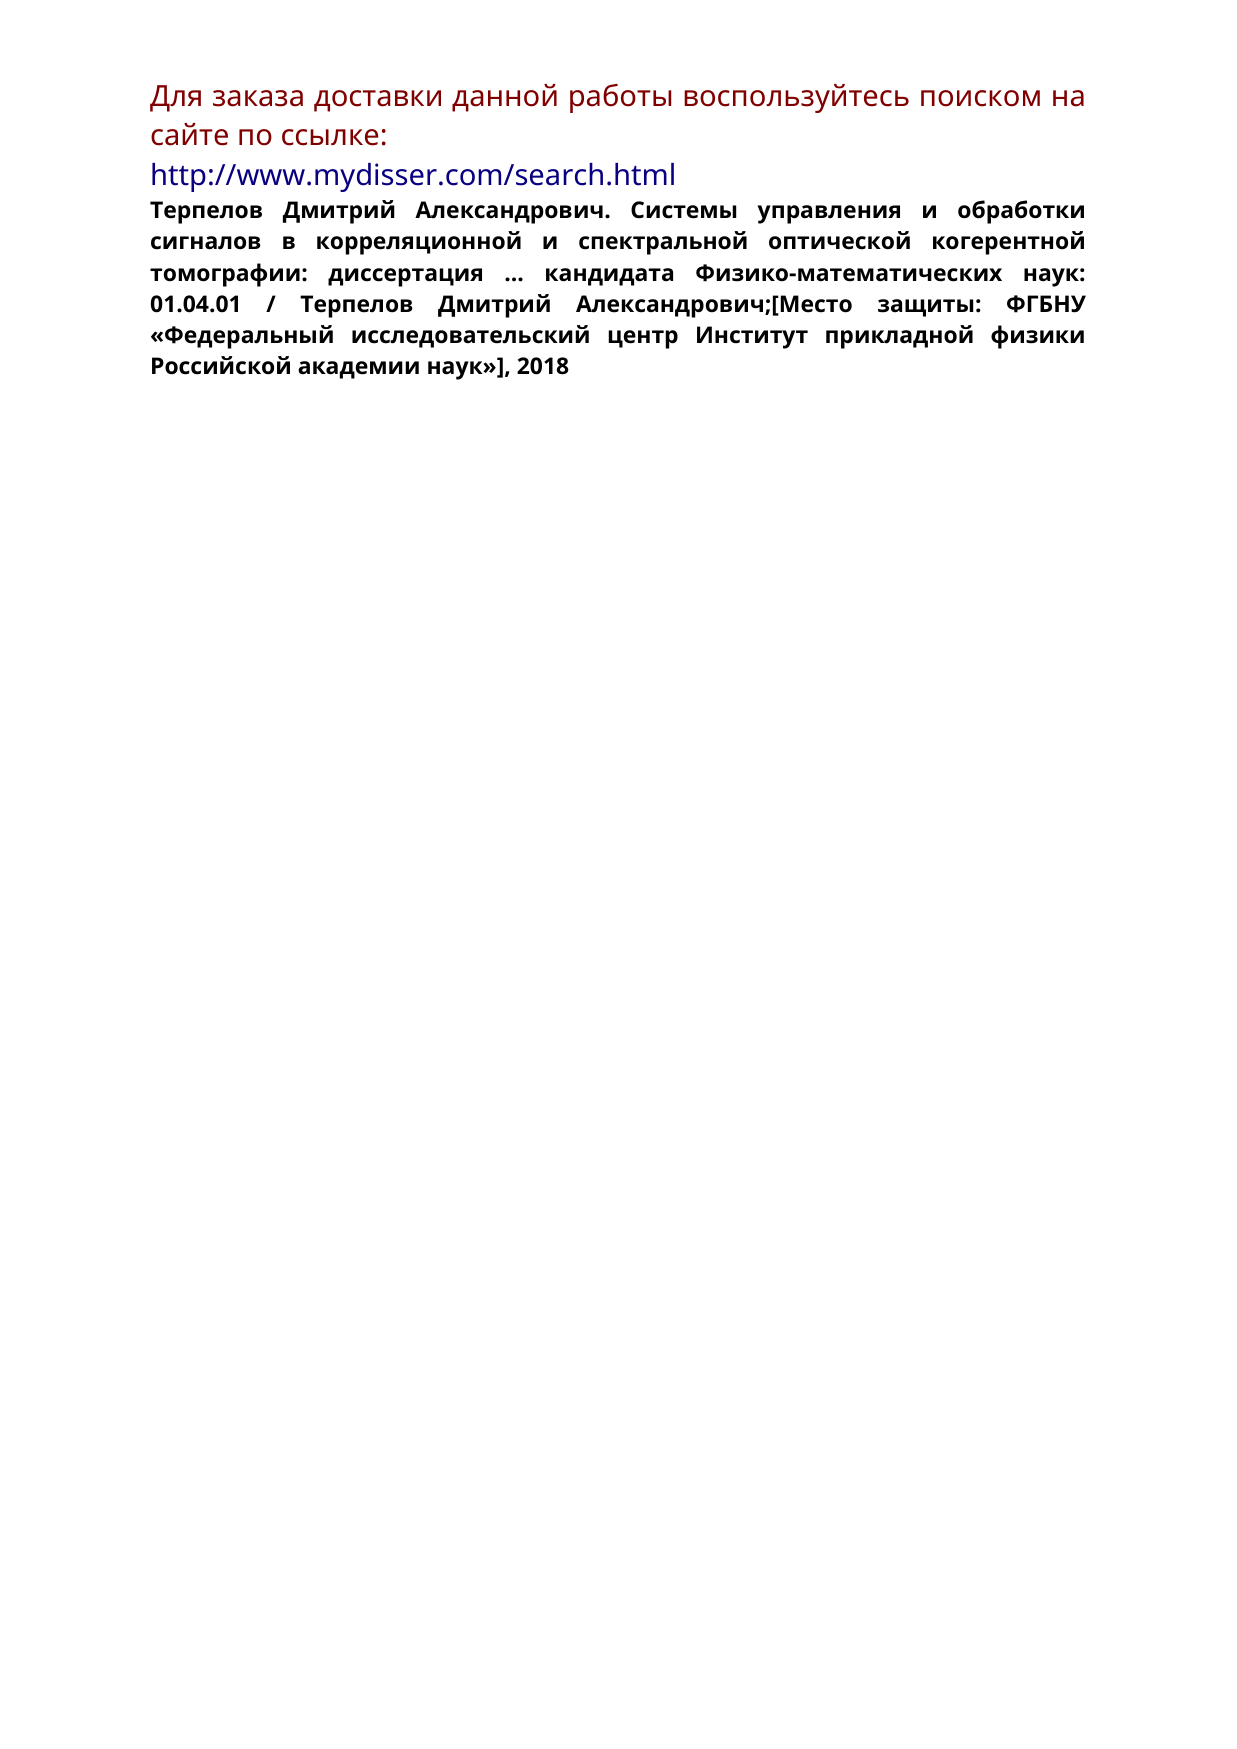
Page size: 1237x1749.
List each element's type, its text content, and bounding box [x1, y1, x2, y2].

text Терпелов Дмитрий Александрович. Системы управления и обработки сигналов в корреляционной и спектральной оптической когерентной томографии: диссертация ... кандидата Физико-математических наук: 01.04.01 / Терпелов Дмитрий Александрович;[Место защиты: ФГБНУ «Федеральный исследовательский центр Институт прикладной физики Российской академии наук»], 2018 [150, 194, 1086, 382]
